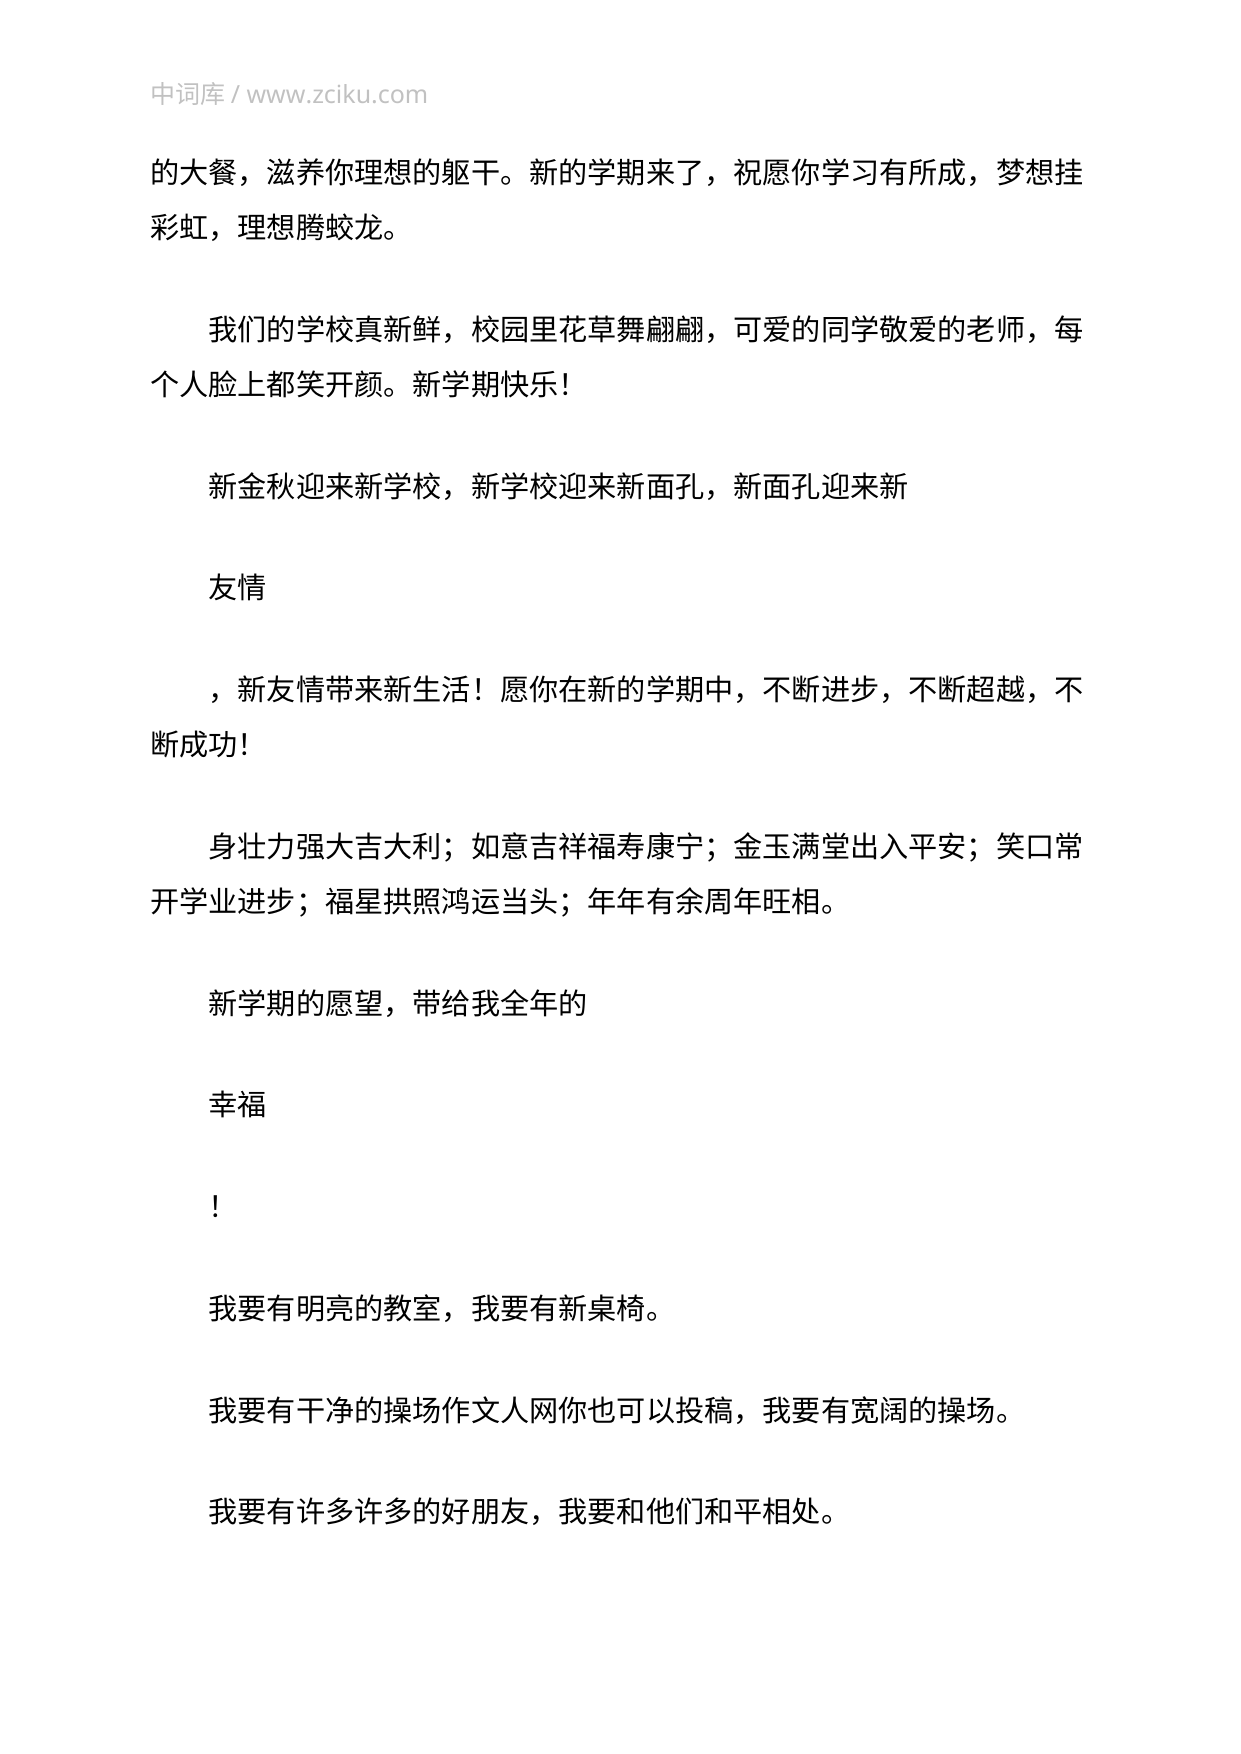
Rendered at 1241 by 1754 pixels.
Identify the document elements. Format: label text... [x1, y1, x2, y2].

text 幸福 [150, 1082, 1090, 1124]
text 新金秋迎来新学校，新学校迎来新面孔，新面孔迎来新 [150, 463, 1090, 506]
text 身壮力强大吉大利；如意吉祥福寿康宁；金玉满堂出入平安；笑口常开学业进步；福星拱照鸿运当头；年年有余周年旺相。 [150, 823, 1090, 921]
text 新学期的愿望，带给我全年的 [150, 980, 1090, 1022]
text 我要有许多许多的好朋友，我要和他们和平相处。 [150, 1489, 1090, 1531]
text 我要有干净的操场作文人网你也可以投稿，我要有宽阔的操场。 [150, 1387, 1090, 1429]
text ！ [150, 1184, 1090, 1226]
text 友情 [150, 565, 1090, 607]
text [150, 150, 1090, 247]
text 我们的学校真新鲜，校园里花草舞翩翩，可爱的同学敬爱的老师，每个人脸上都笑开颜。新学期快乐！ [150, 307, 1090, 404]
text ，新友情带来新生活！愿你在新的学期中，不断进步，不断超越，不断成功！ [150, 667, 1090, 764]
text 我要有明亮的教室，我要有新桌椅。 [150, 1286, 1090, 1328]
